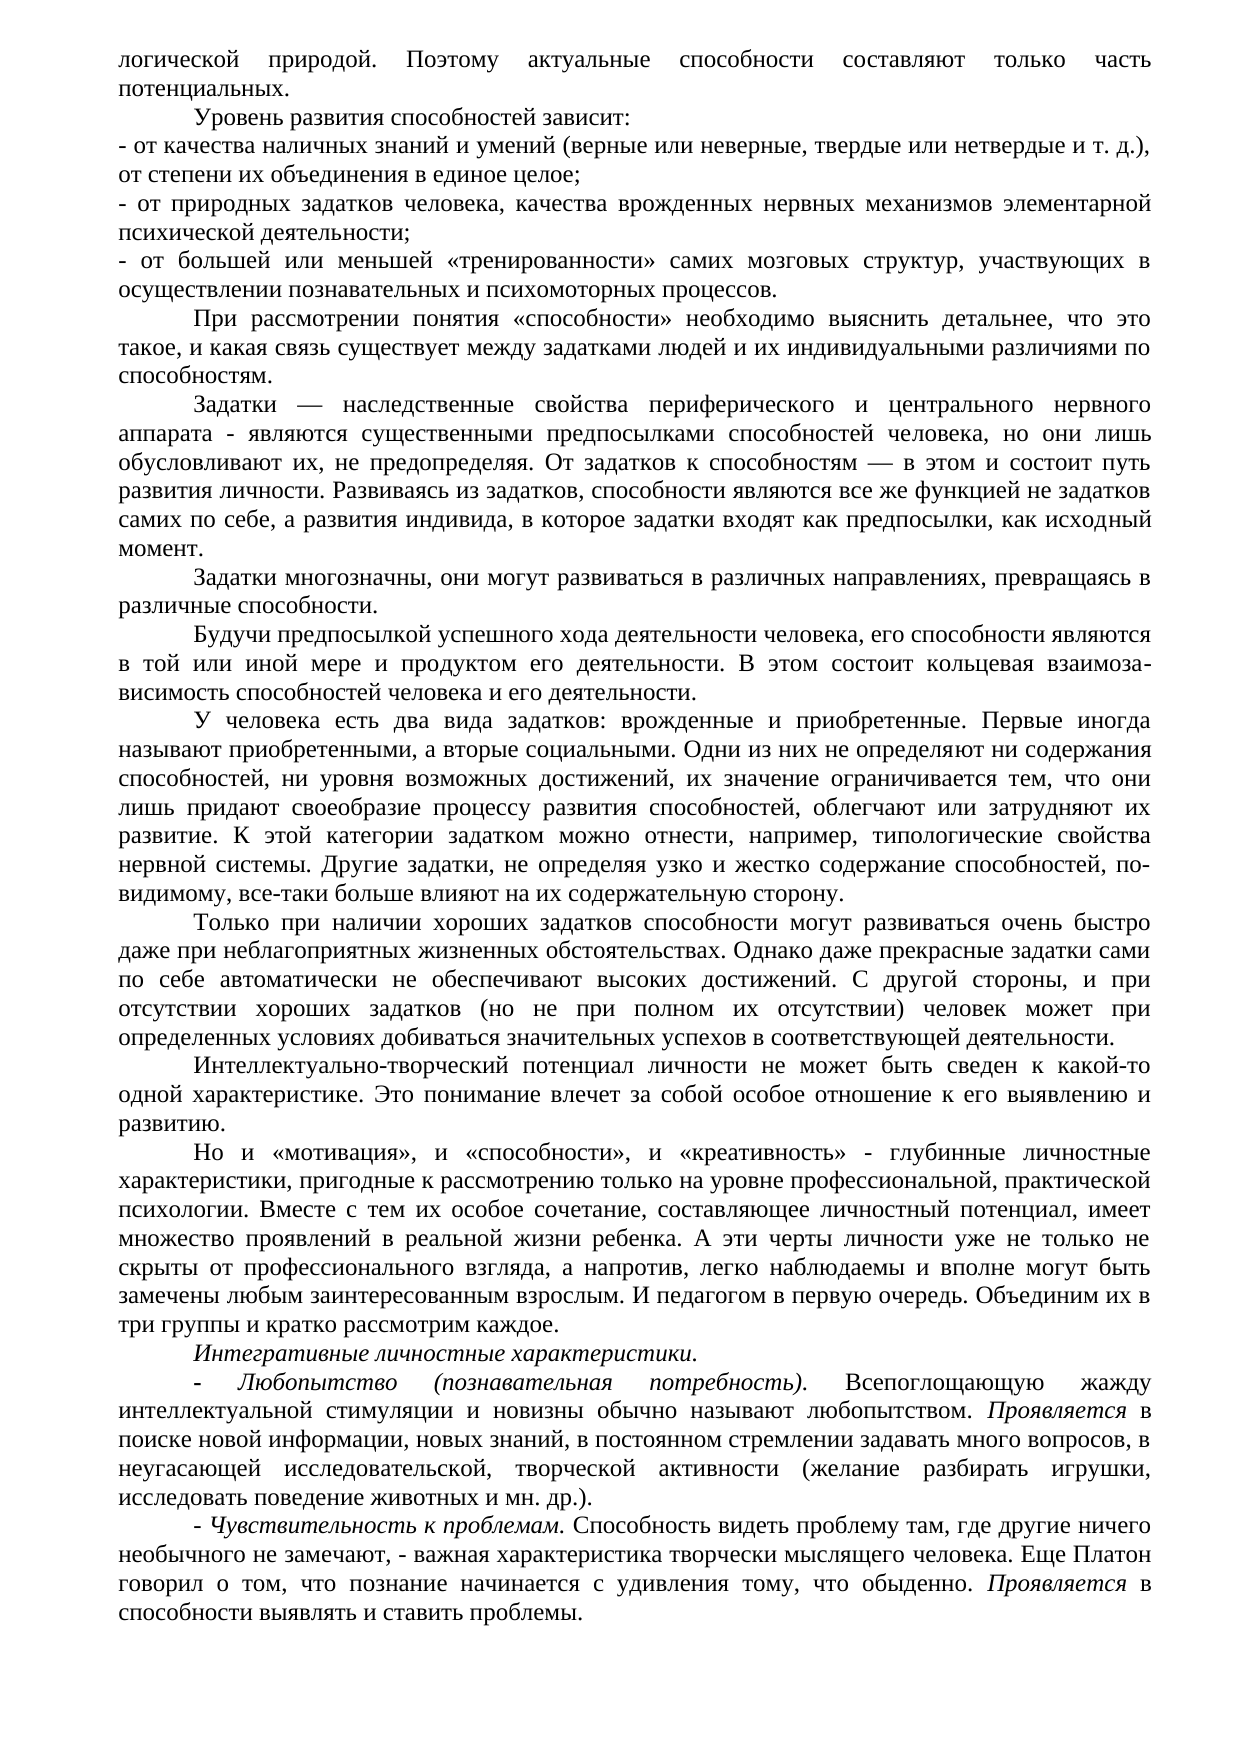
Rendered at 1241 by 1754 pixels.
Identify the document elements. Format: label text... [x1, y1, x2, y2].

text - от качества наличных знаний и умений (верные или неверные, твердые или нетвердые и т. д.), от степени их объединения в единое целое; [118, 131, 1152, 188]
text При рассмотрении понятия «способности» необходимо выяснить детальнее, что это такое, и какая связь существует между задатками людей и их индивидуальными различиями по способностям. [118, 303, 1152, 389]
text Уровень развития способностей зависит: [118, 102, 1152, 131]
text - от природных задатков человека, качества врожденных нервных механизмов элементарной психической деятельности; [118, 188, 1152, 246]
text - Любопытство (познавательная потребность). Всепоглощающую жажду интеллектуальной стимуляции и новизны обычно называют любопытством. Проявляется в поиске новой информации, новых знаний, в постоянном стремлении задавать много вопросов, в неугасающей исследовательской, творческой активности (желание разбирать игрушки, исследовать поведение животных и мн. др.). [118, 1367, 1152, 1511]
text Интегративные личностные характеристики. [118, 1338, 1152, 1367]
text Задатки — наследственные свойства периферического и центрального нервного аппарата - являются существенными предпосылками способностей человека, но они лишь обусловливают их, не предопределяя. От задатков к способностям — в этом и состоит путь развития личности. Развиваясь из задатков, способности являются все же функцией не задатков самих по себе, а развития индивида, в которое задатки входят как предпосылки, как исходный момент. [118, 389, 1152, 562]
text Только при наличии хороших задатков способности могут развиваться очень быстро даже при неблагоприятных жизненных обстоятельствах. Однако даже прекрасные задатки сами по себе автоматически не обеспечивают высоких достижений. С другой стороны, и при отсутствии хороших задатков (но не при полном их отсутствии) человек может при определенных условиях добиваться значительных успехов в соответствующей деятельности. [118, 907, 1152, 1051]
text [118, 44, 1152, 102]
text Задатки многозначны, они могут развиваться в различных направлениях, превращаясь в различные способности. [118, 562, 1152, 619]
text - от большей или меньшей «тренированности» самих мозговых структур, участвующих в осуществлении познавательных и психомоторных процессов. [118, 246, 1152, 303]
text Интеллектуально-творческий потенциал личности не может быть сведен к какой-то одной характеристике. Это понимание влечет за собой особое отношение к его выявлению и развитию. [118, 1051, 1152, 1137]
text У человека есть два вида задатков: врожденные и приобретенные. Первые иногда называют приобретенными, а вторые социальными. Одни из них не определяют ни содержания способностей, ни уровня возможных достижений, их значение ограничивается тем, что они лишь придают своеобразие процессу развития способностей, облегчают или затрудняют их развитие. К этой категории задатком можно отнести, например, типологические свойства нервной системы. Другие задатки, не определяя узко и жестко содержание способностей, по-видимому, все-таки больше влияют на их содержательную сторону. [118, 706, 1152, 907]
text Будучи предпосылкой успешного хода деятельности человека, его способности являются в той или иной мере и продуктом его деятельности. В этом состоит кольцевая взаимозависимость способностей человека и его деятельности. [118, 619, 1152, 706]
text Но и «мотивация», и «способности», и «креативность» - глубинные личностные характеристики, пригодные к рассмотрению только на уровне профессиональной, практической психологии. Вместе с тем их особое сочетание, составляющее личностный потенциал, имеет множество проявлений в реальной жизни ребенка. А эти черты личности уже не только не скрыты от профессионального взгляда, а напротив, легко наблюдаемы и вполне могут быть замечены любым заинтересованным взрослым. И педагогом в первую очередь. Объединим их в три группы и кратко рассмотрим каждое. [118, 1137, 1152, 1338]
text - Чувствительность к проблемам. Способность видеть проблему там, где другие ничего необычного не замечают, - важная характеристика творчески мыслящего человека. Еще Платон говорил о том, что познание начинается с удивления тому, что обыденно. Проявляется в способности выявлять и ставить проблемы. [118, 1511, 1152, 1626]
